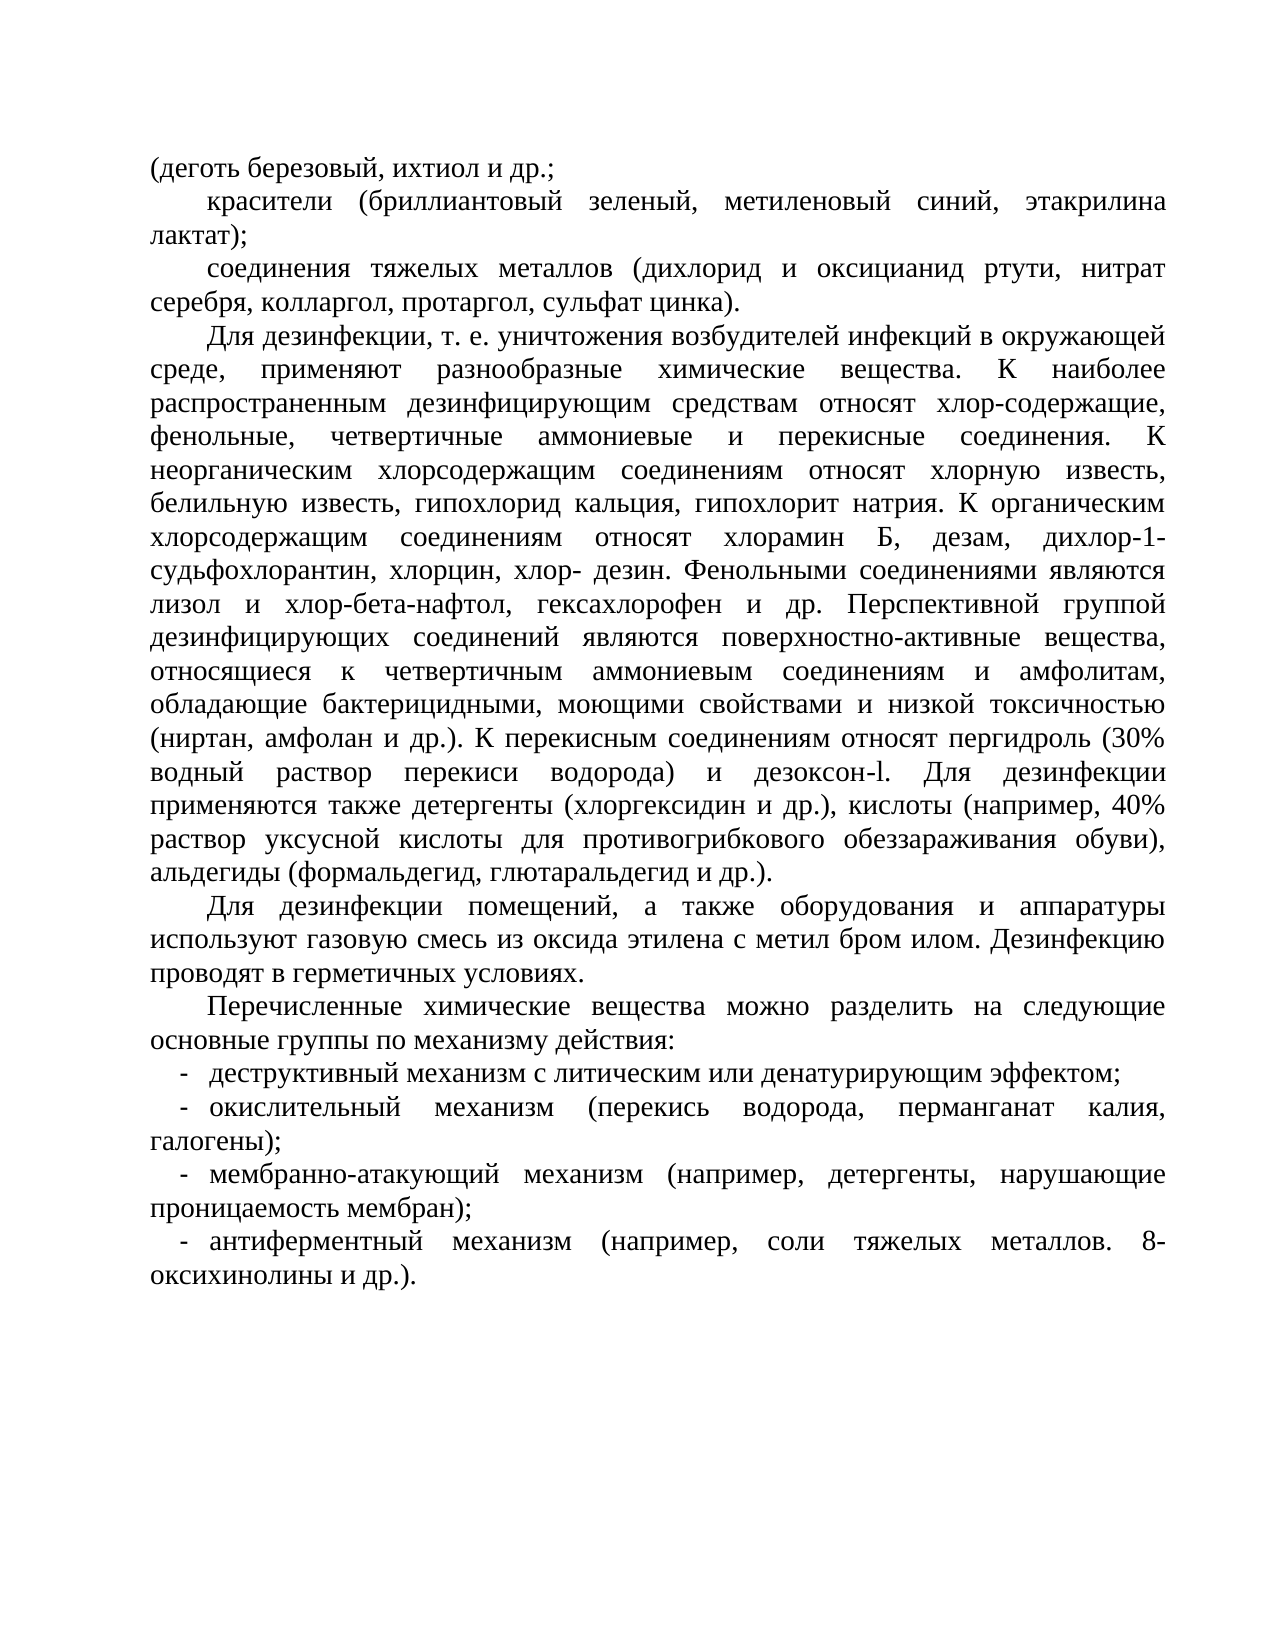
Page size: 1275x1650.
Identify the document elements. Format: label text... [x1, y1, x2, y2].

text Перечисленные химические вещества можно разделить на следующие основные группы по механизму действия: [150, 988, 1167, 1056]
text красители (бриллиантовый зеленый, метиленовый синий, этакрилина лактат); [150, 183, 1167, 251]
list мембранно-атакующий механизм (например, детергенты, нарушающие проницаемость мембран); [150, 1156, 1167, 1223]
list окислительный механизм (перекись водорода, перманганат калия, галогены); [150, 1089, 1167, 1156]
text соединения тяжелых металлов (дихлорид и оксицианид ртути, нитрат серебря, колларгол, протаргол, сульфат цинка). [150, 251, 1167, 318]
list деструктивный механизм с литическим или денатурирующим эффектом; [150, 1056, 1167, 1089]
text Для дезинфекции, т. е. уничтожения возбудителей инфекций в окружающей среде, применяют разнообразные химические вещества. К наиболее распространенным дезинфицирующим средствам относят хлор-содержащие, фенольные, четвертичные аммониевые и перекисные соединения. К неорганическим хлорсодержащим соединениям относят хлорную известь, белильную известь, гипохлорид кальция, гипохлорит натрия. К органическим хлорсодержащим соединениям относят хлорамин Б, дезам, дихлор-1-судьфохлорантин, хлорцин, хлор- дезин. Фенольными соединениями являются лизол и хлор-бета-нафтол, гексахлорофен и др. Перспективной группой дезинфицирующих соединений являются поверхностно-активные вещества, относящиеся к четвертичным аммониевым соединениям и амфолитам, обладающие бактерицидными, моющими свойствами и низкой токсичностью (ниртан, амфолан и др.). К перекисным соединениям относят пергидроль (30% водный раствор перекиси водорода) и дезоксон-l. Для дезинфекции применяются также детергенты (хлоргексидин и др.), кислоты (например, 40% раствор уксусной кислоты для противогрибкового обеззараживания обуви), альдегиды (формальдегид, глютаральдегид и др.). [150, 318, 1167, 888]
text Для дезинфекции помещений, а также оборудования и аппаратуры используют газовую смесь из оксида этилена с метил бром илом. Дезинфекцию проводят в герметичных условиях. [150, 888, 1167, 988]
list антиферментный механизм (например, соли тяжелых металлов. 8-оксихинолины и др.). [150, 1223, 1167, 1290]
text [150, 150, 1167, 183]
